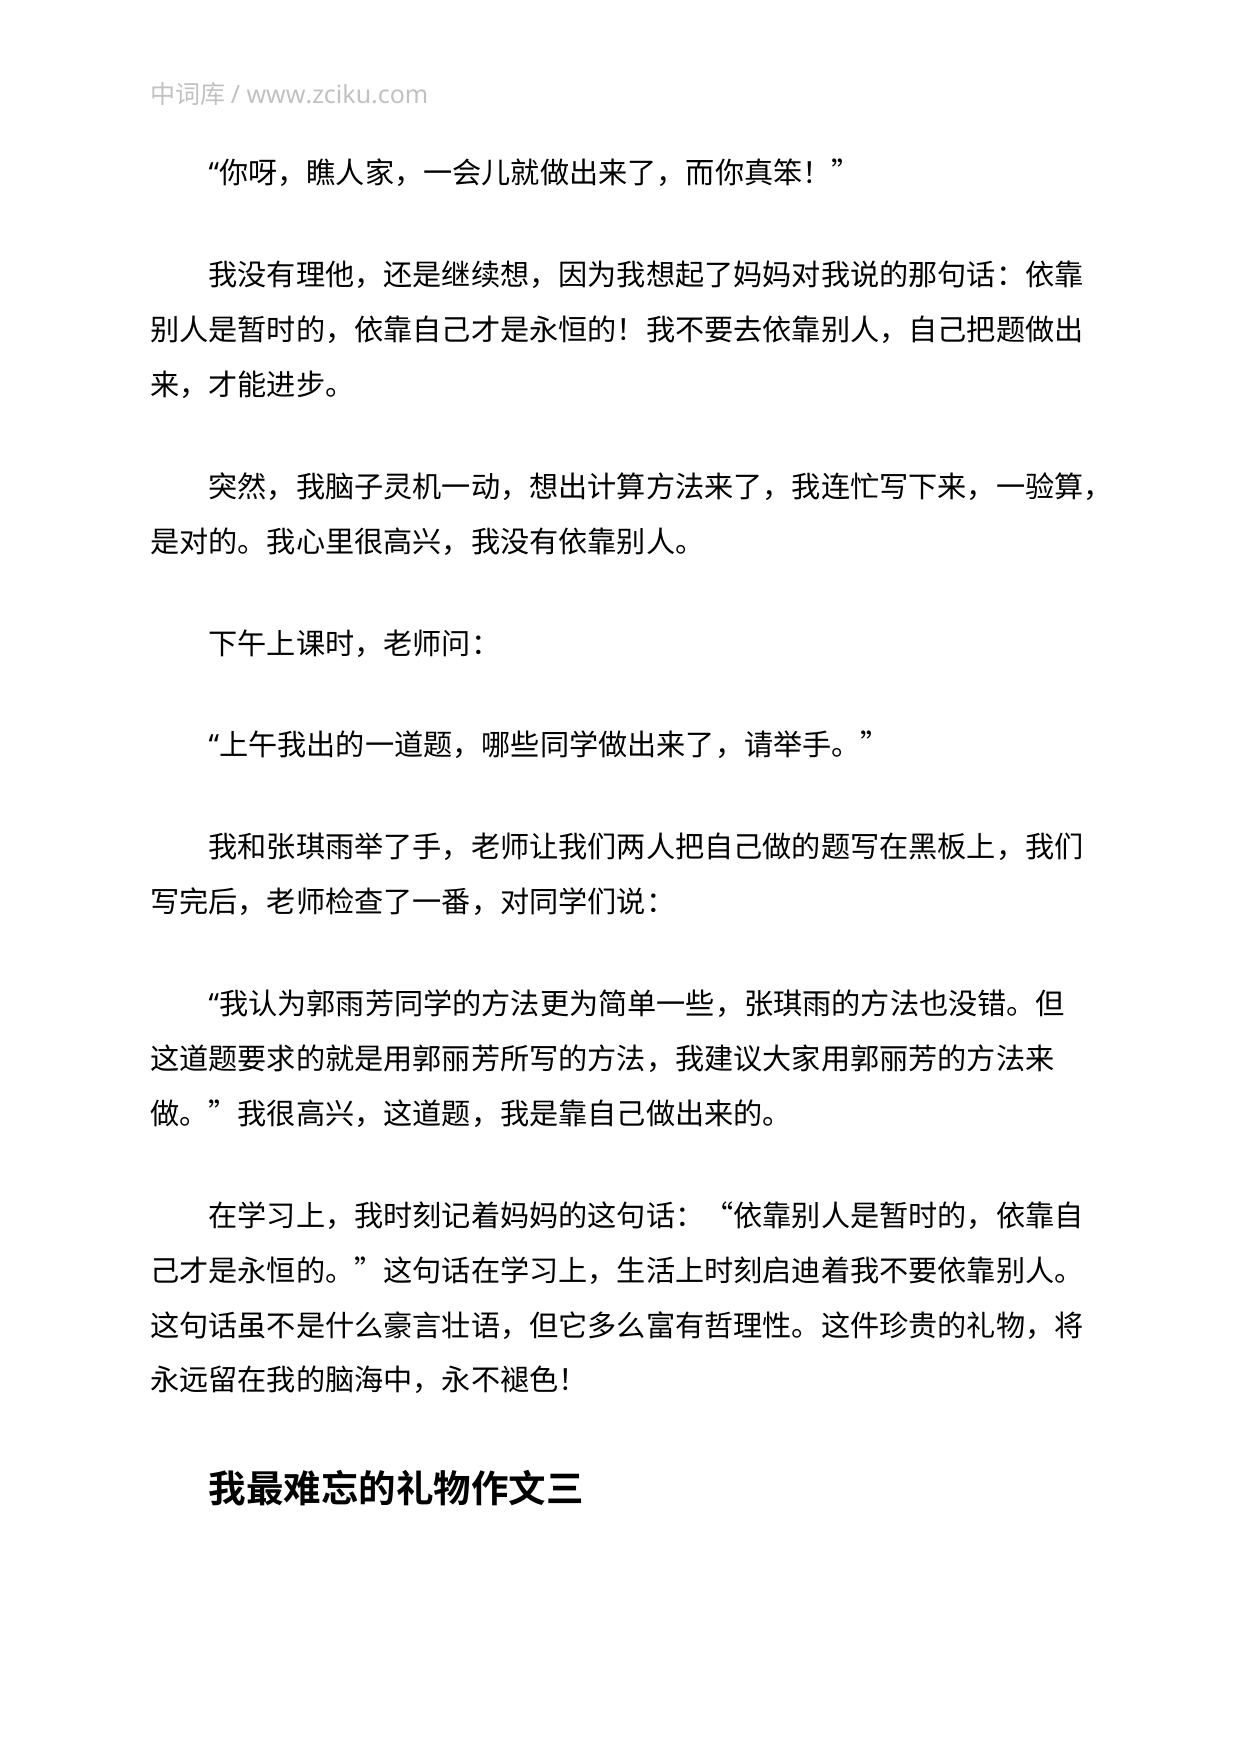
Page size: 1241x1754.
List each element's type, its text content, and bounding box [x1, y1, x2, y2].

text 在学习上，我时刻记着妈妈的这句话：“依靠别人是暂时的，依靠自己才是永恒的。”这句话在学习上，生活上时刻启迪着我不要依靠别人。这句话虽不是什么豪言壮语，但它多么富有哲理性。这件珍贵的礼物，将永远留在我的脑海中，永不褪色！ [150, 1192, 1090, 1399]
text “你呀，瞧人家，一会儿就做出来了，而你真笨！” [150, 150, 1090, 192]
text 我没有理他，还是继续想，因为我想起了妈妈对我说的那句话：依靠别人是暂时的，依靠自己才是永恒的！我不要去依靠别人，自己把题做出来，才能进步。 [150, 252, 1090, 404]
text 下午上课时，老师问： [150, 620, 1090, 662]
text “上午我出的一道题，哪些同学做出来了，请举手。” [150, 722, 1090, 764]
text 突然，我脑子灵机一动，想出计算方法来了，我连忙写下来，一验算，是对的。我心里很高兴，我没有依靠别人。 [150, 463, 1090, 561]
text 我和张琪雨举了手，老师让我们两人把自己做的题写在黑板上，我们写完后，老师检查了一番，对同学们说： [150, 824, 1090, 921]
text “我认为郭雨芳同学的方法更为简单一些，张琪雨的方法也没错。但这道题要求的就是用郭丽芳所写的方法，我建议大家用郭丽芳的方法来做。”我很高兴，这道题，我是靠自己做出来的。 [150, 981, 1090, 1133]
text 我最难忘的礼物作文三 [150, 1459, 1090, 1513]
